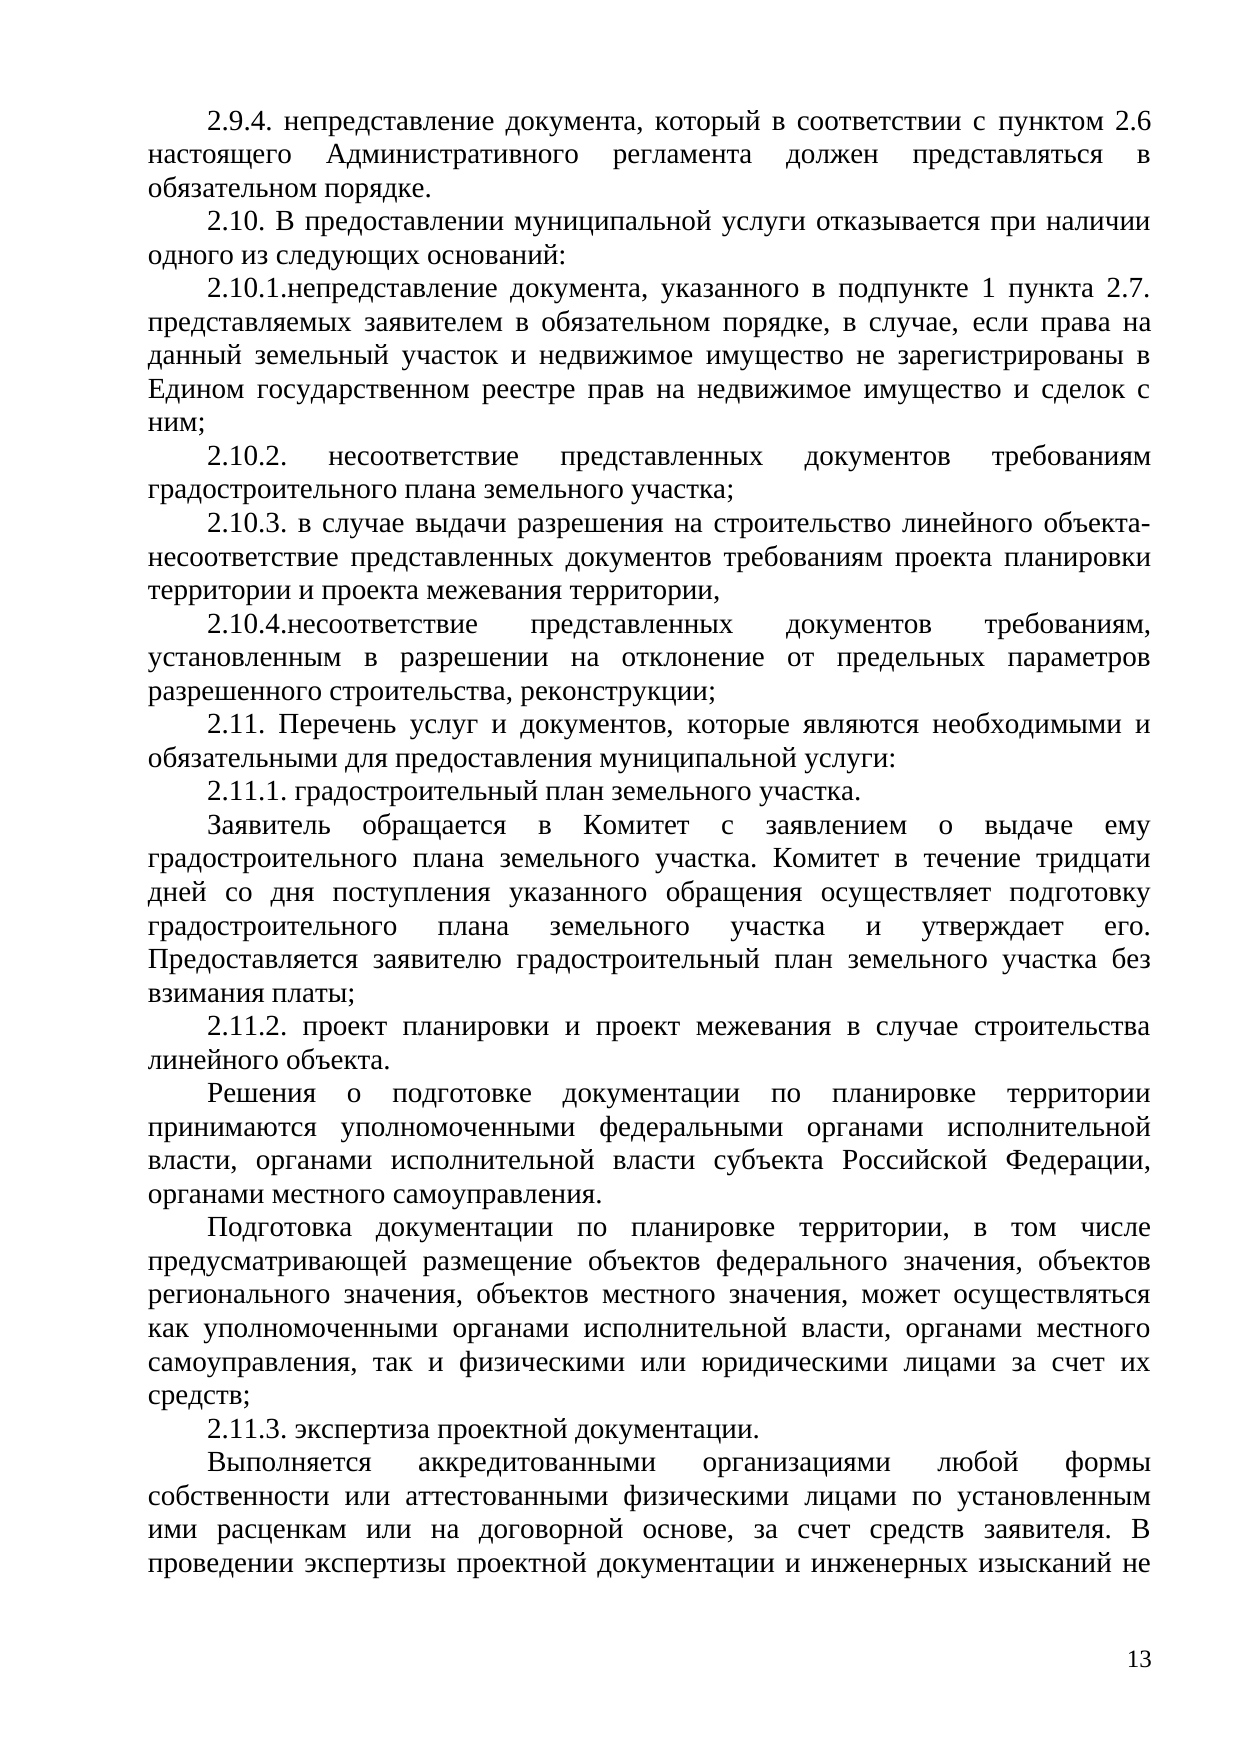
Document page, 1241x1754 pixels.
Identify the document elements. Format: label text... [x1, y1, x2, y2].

text 2.9.4. непредставление документа, который в соответствии с пунктом 2.6 настоящего Административного регламента должен представляться в обязательном порядке. [148, 103, 1152, 203]
text 2.10.3. в случае выдачи разрешения на строительство линейного объекта- несоответствие представленных документов требованиям проекта планировки территории и проекта межевания территории, [148, 505, 1152, 606]
text 2.11.3. экспертиза проектной документации. [148, 1411, 1152, 1444]
text 2.10.4.несоответствие представленных документов требованиям, установленным в разрешении на отклонение от предельных параметров разрешенного строительства, реконструкции; [148, 606, 1152, 706]
text Заявитель обращается в Комитет с заявлением о выдаче ему градостроительного плана земельного участка. Комитет в течение тридцати дней со дня поступления указанного обращения осуществляет подготовку градостроительного плана земельного участка и утверждает его. Предоставляется заявителю градостроительный план земельного участка без взимания платы; [148, 807, 1152, 1008]
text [148, 1444, 1152, 1578]
text 2.11.1. градостроительный план земельного участка. [148, 773, 1152, 807]
text Решения о подготовке документации по планировке территории принимаются уполномоченными федеральными органами исполнительной власти, органами исполнительной власти субъекта Российской Федерации, органами местного самоуправления. [148, 1075, 1152, 1209]
text 2.11. Перечень услуг и документов, которые являются необходимыми и обязательными для предоставления муниципальной услуги: [148, 706, 1152, 773]
text 2.10.2. несоответствие представленных документов требованиям градостроительного плана земельного участка; [148, 438, 1152, 505]
text 2.11.2. проект планировки и проект межевания в случае строительства линейного объекта. [148, 1008, 1152, 1075]
text 2.10.1.непредставление документа, указанного в подпункте 1 пункта 2.7. представляемых заявителем в обязательном порядке, в случае, если права на данный земельный участок и недвижимое имущество не зарегистрированы в Едином государственном реестре прав на недвижимое имущество и сделок с ним; [148, 270, 1152, 438]
text 2.10. В предоставлении муниципальной услуги отказывается при наличии одного из следующих оснований: [148, 203, 1152, 270]
text Подготовка документации по планировке территории, в том числе предусматривающей размещение объектов федерального значения, объектов регионального значения, объектов местного значения, может осуществляться как уполномоченными органами исполнительной власти, органами местного самоуправления, так и физическими или юридическими лицами за счет их средств; [148, 1209, 1152, 1411]
